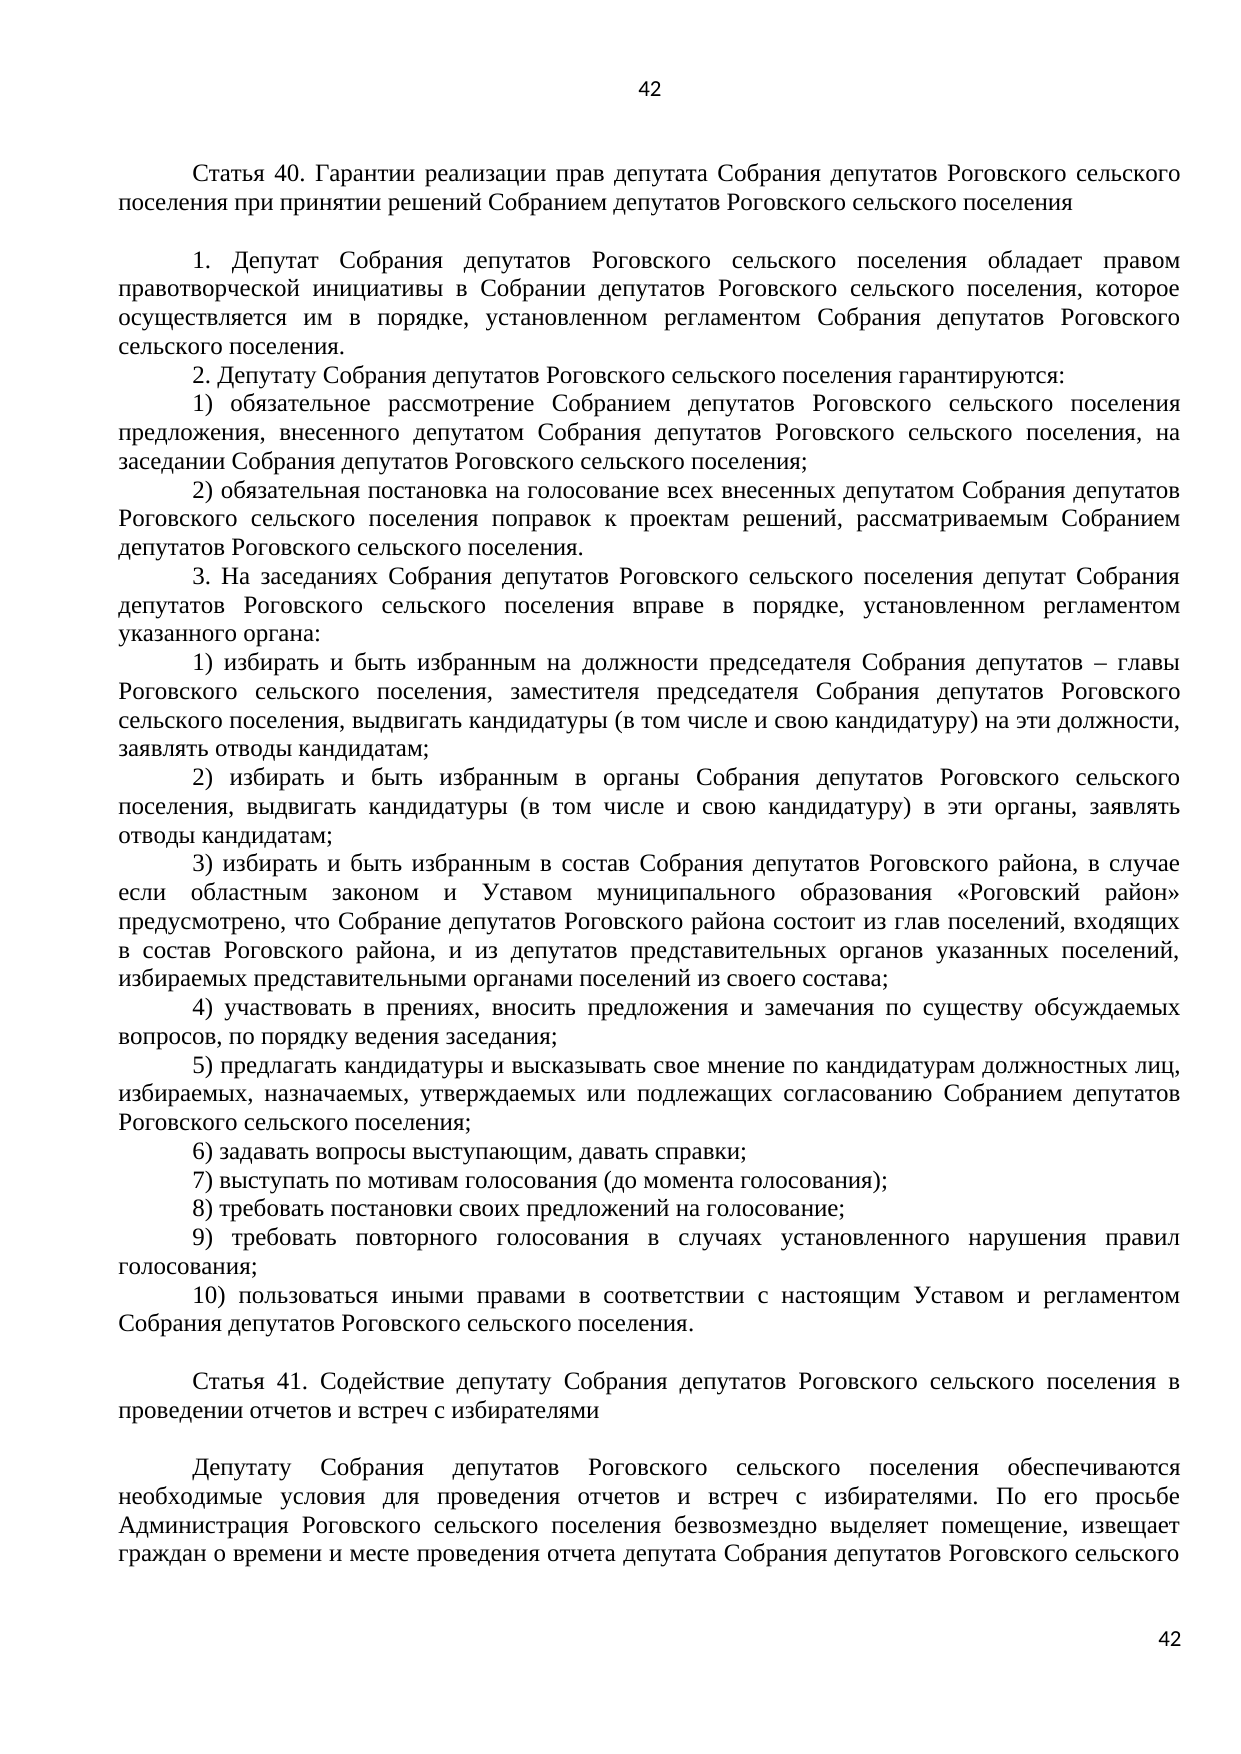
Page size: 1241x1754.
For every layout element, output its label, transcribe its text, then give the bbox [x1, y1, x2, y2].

text 7) выступать по мотивам голосования (до момента голосования); [118, 1165, 1181, 1193]
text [118, 1452, 1181, 1567]
text 9) требовать повторного голосования в случаях установленного нарушения правил голосования; [118, 1222, 1181, 1280]
text 3. На заседаниях Собрания депутатов Роговского сельского поселения депутат Собрания депутатов Роговского сельского поселения вправе в порядке, установленном регламентом указанного органа: [118, 561, 1181, 647]
text 6) задавать вопросы выступающим, давать справки; [118, 1136, 1181, 1165]
text 2. Депутату Собрания депутатов Роговского сельского поселения гарантируются: [118, 360, 1181, 388]
text 2) обязательная постановка на голосование всех внесенных депутатом Собрания депутатов Роговского сельского поселения поправок к проектам решений, рассматриваемым Собранием депутатов Роговского сельского поселения. [118, 475, 1181, 561]
text 5) предлагать кандидатуры и высказывать свое мнение по кандидатурам должностных лиц, избираемых, назначаемых, утверждаемых или подлежащих согласованию Собранием депутатов Роговского сельского поселения; [118, 1050, 1181, 1136]
text 4) участвовать в прениях, вносить предложения и замечания по существу обсуждаемых вопросов, по порядку ведения заседания; [118, 992, 1181, 1050]
text 1) обязательное рассмотрение Собранием депутатов Роговского сельского поселения предложения, внесенного депутатом Собрания депутатов Роговского сельского поселения, на заседании Собрания депутатов Роговского сельского поселения; [118, 388, 1181, 475]
text 10) пользоваться иными правами в соответствии с настоящим Уставом и регламентом Собрания депутатов Роговского сельского поселения. [118, 1280, 1181, 1337]
text 1. Депутат Собрания депутатов Роговского сельского поселения обладает правом правотворческой инициативы в Собрании депутатов Роговского сельского поселения, которое осуществляется им в порядке, установленном регламентом Собрания депутатов Роговского сельского поселения. [118, 245, 1181, 360]
text 1) избирать и быть избранным на должности председателя Собрания депутатов – главы Роговского сельского поселения, заместителя председателя Собрания депутатов Роговского сельского поселения, выдвигать кандидатуры (в том числе и свою кандидатуру) на эти должности, заявлять отводы кандидатам; [118, 647, 1181, 762]
text 8) требовать постановки своих предложений на голосование; [118, 1193, 1181, 1222]
text 3) избирать и быть избранным в состав Собрания депутатов Роговского района, в случае если областным законом и Уставом муниципального образования «Роговский район» предусмотрено, что Собрание депутатов Роговского района состоит из глав поселений, входящих в состав Роговского района, и из депутатов представительных органов указанных поселений, избираемых представительными органами поселений из своего состава; [118, 848, 1181, 992]
text 2) избирать и быть избранным в органы Собрания депутатов Роговского сельского поселения, выдвигать кандидатуры (в том числе и свою кандидатуру) в эти органы, заявлять отводы кандидатам; [118, 762, 1181, 848]
text Статья 40. Гарантии реализации прав депутата Собрания депутатов Роговского сельского поселения при принятии решений Собранием депутатов Роговского сельского поселения [118, 158, 1181, 216]
text Статья 41. Содействие депутату Собрания депутатов Роговского сельского поселения в проведении отчетов и встреч с избирателями [118, 1366, 1181, 1423]
